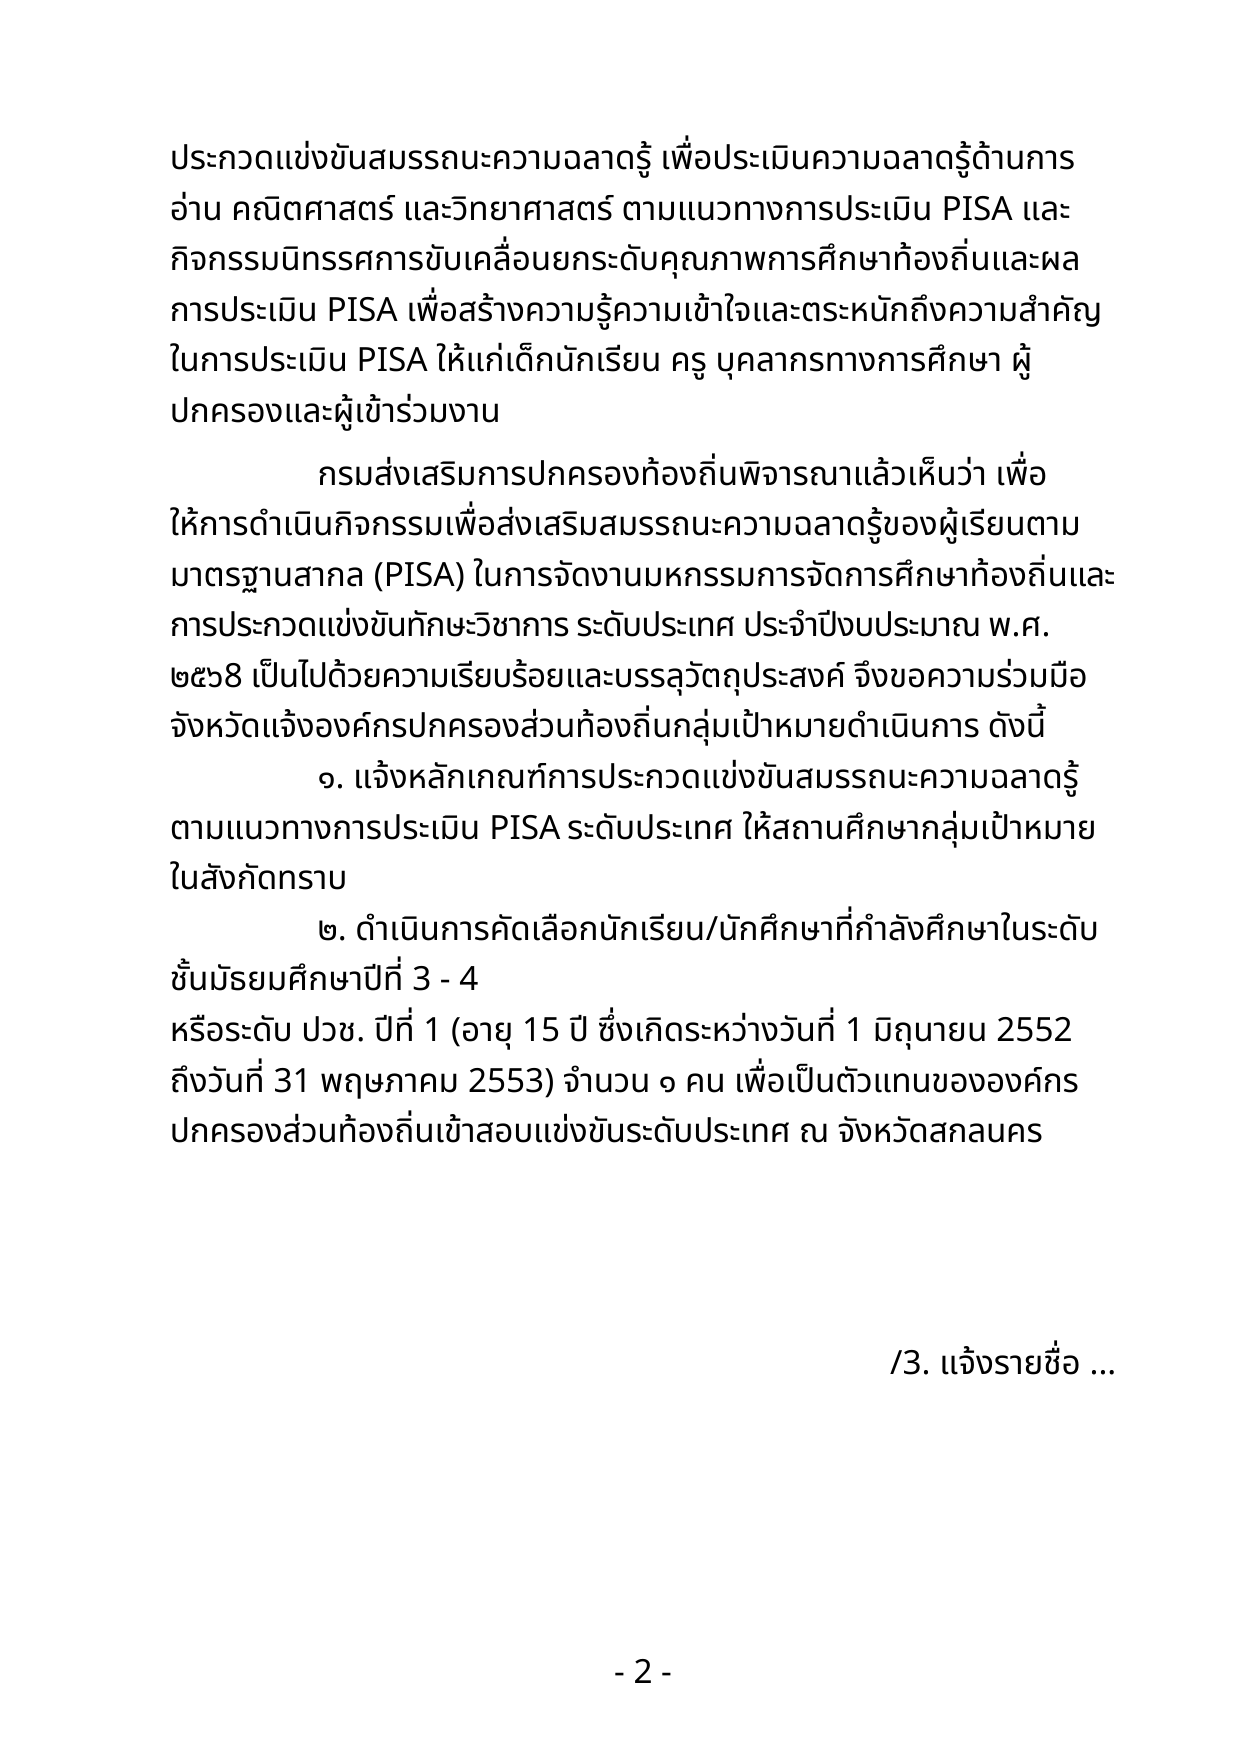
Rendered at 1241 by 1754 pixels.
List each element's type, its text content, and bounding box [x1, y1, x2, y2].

text กรมส่งเสริมการปกครองท้องถิ่นพิจารณาแล้วเห็นว่า เพื่อให้การดำเนินกิจกรรมเพื่อส่งเสริมสมรรถนะความฉลาดรู้ของผู้เรียนตามมาตรฐานสากล (PISA) ในการจัดงานมหกรรมการจัดการศึกษาท้องถิ่นและการประกวดแข่งขันทักษะวิชาการ ระดับประเทศ ประจำปีงบประมาณ พ.ศ. ๒๕๖8 เป็นไปด้วยความเรียบร้อยและบรรลุวัตถุประสงค์ จึงขอความร่วมมือจังหวัดแจ้งองค์กรปกครองส่วนท้องถิ่นกลุ่มเป้าหมายดำเนินการ ดังนี้ ๑. แจ้งหลักเกณฑ์การประกวดแข่งขันสมรรถนะความฉลาดรู้ ตามแนวทางการประเมิน PISAระดับประเทศ ให้สถานศึกษากลุ่มเป้าหมายในสังกัดทราบ [169, 450, 1116, 904]
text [169, 134, 1116, 437]
text ๒. ดำเนินการคัดเลือกนักเรียน/นักศึกษาที่กำลังศึกษาในระดับชั้นมัธยมศึกษาปีที่ 3 - 4 หรือระดับ ปวช. ปีที่ 1 (อายุ 15 ปี ซึ่งเกิดระหว่างวันที่ 1 มิถุนายน 2552 ถึงวันที่ 31 พฤษภาคม 2553) จำนวน ๑ คน เพื่อเป็นตัวแทนขององค์กรปกครองส่วนท้องถิ่นเข้าสอบแข่งขันระดับประเทศ ณ จังหวัดสกลนคร [169, 904, 1116, 1203]
text - 2 - [169, 1648, 1116, 1693]
text /3. แจ้งรายชื่อ ... [169, 1339, 1116, 1390]
